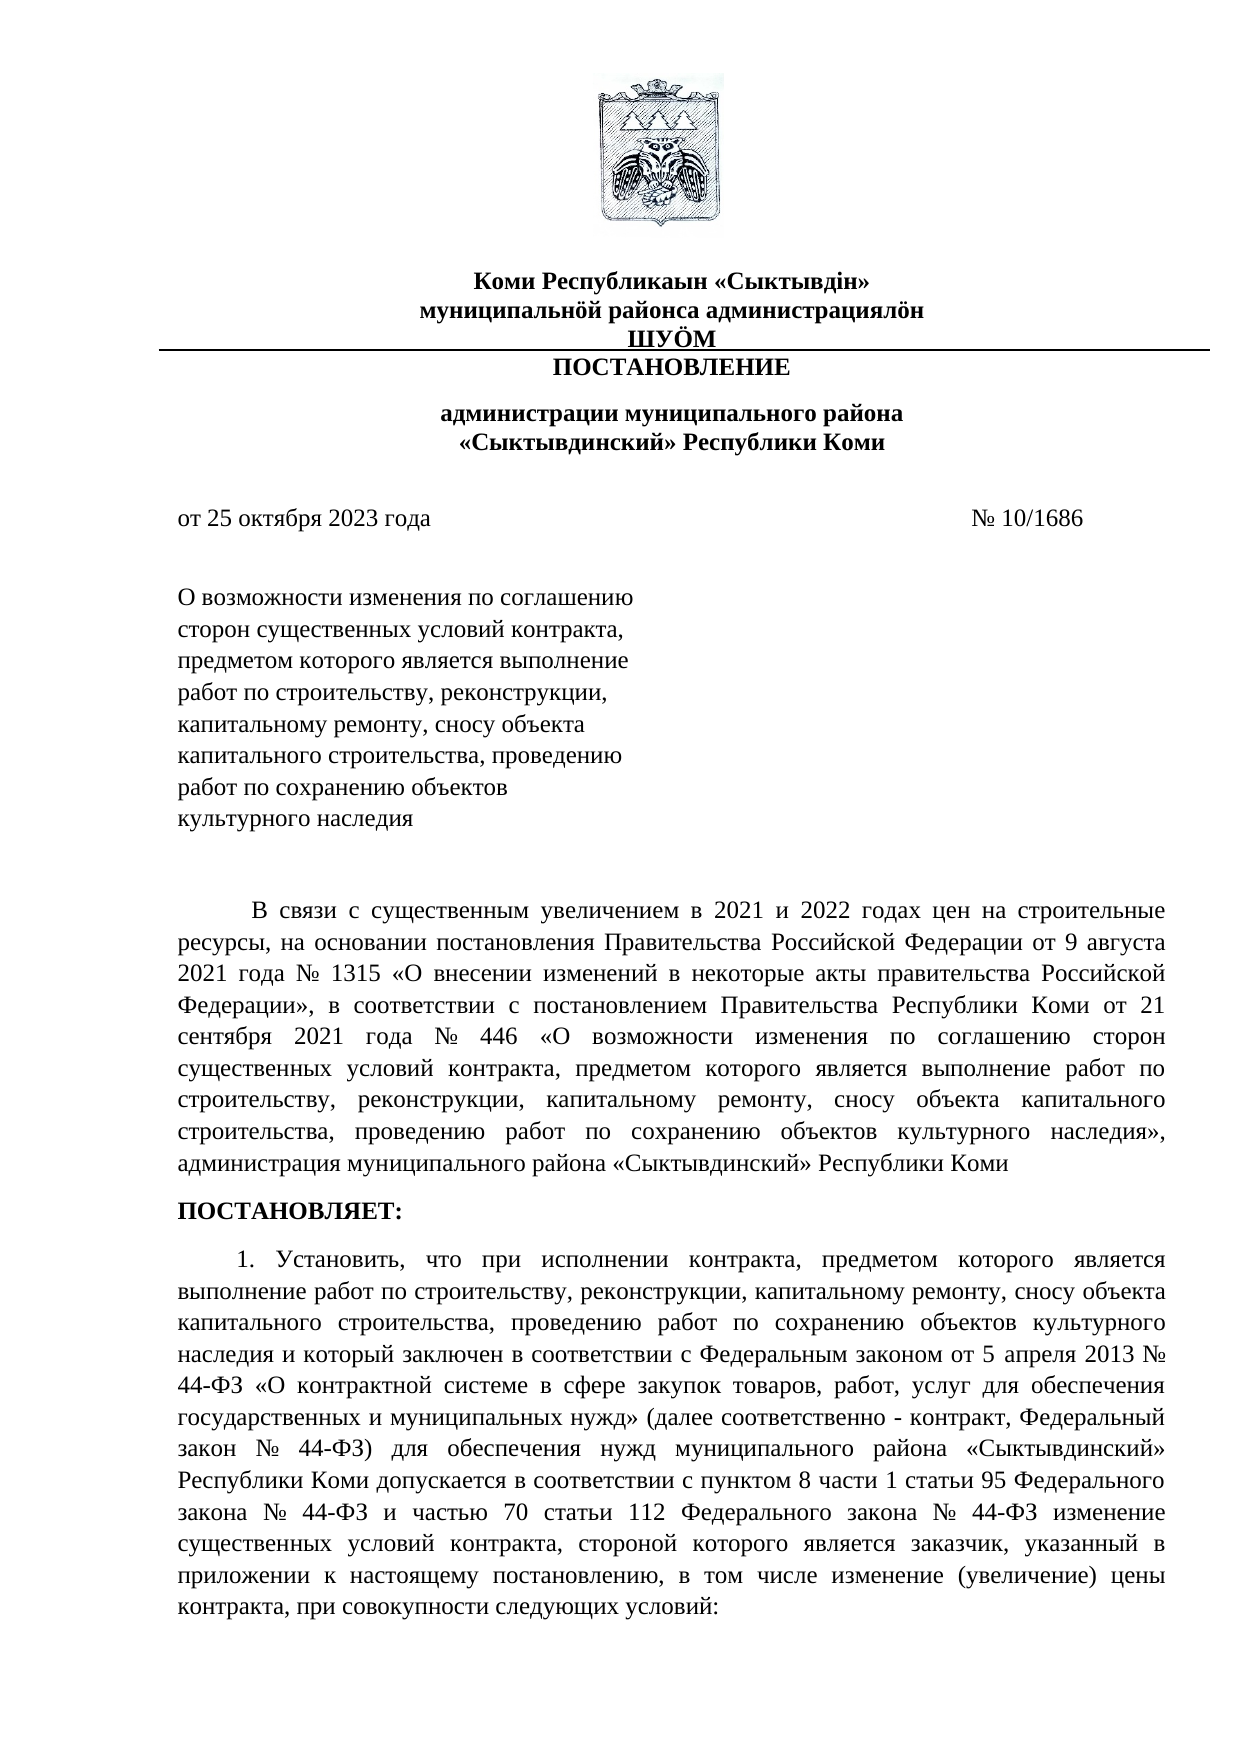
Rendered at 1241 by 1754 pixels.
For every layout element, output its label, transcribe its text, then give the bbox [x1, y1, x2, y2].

text сторон существенных условий контракта, [177, 614, 1166, 643]
text 1. Установить, что при исполнении контракта, предметом которого является выполнение работ по строительству, реконструкции, капитальному ремонту, сносу объекта капитального строительства, проведению работ по сохранению объектов культурного наследия и который заключен в соответствии с Федеральным законом от 5 апреля 2013 № 44-ФЗ «О контрактной системе в сфере закупок товаров, работ, услуг для обеспечения государственных и муниципальных нужд» (далее соответственно - контракт, Федеральный закон № 44-ФЗ) для обеспечения нужд муниципального района «Сыктывдинский» Республики Коми допускается в соответствии с пунктом 8 части 1 статьи 95 Федерального закона № 44-ФЗ и частью 70 статьи 112 Федерального закона № 44-ФЗ изменение существенных условий контракта, стороной которого является заказчик, указанный в приложении к настоящему постановлению, в том числе изменение (увеличение) цены контракта, при совокупности следующих условий: [177, 1244, 1166, 1620]
text Коми Республикаын «Сыктывдін» [177, 266, 1166, 295]
text культурного наследия [177, 803, 1166, 832]
text капитального строительства, проведению [177, 740, 1166, 769]
text работ по сохранению объектов [177, 772, 1166, 801]
picture [592, 73, 724, 238]
text муниципальнӧй районса администрациялӧн [177, 295, 1166, 324]
subtitle ШУÖМ [177, 324, 1166, 349]
text от 25 октября 2023 года № 10/1686 [177, 503, 1166, 532]
text В связи с существенным увеличением в 2021 и 2022 годах цен на строительные ресурсы, на основании постановления Правительства Российской Федерации от 9 августа 2021 года № 1315 «О внесении изменений в некоторые акты правительства Российской Федерации», в соответствии с постановлением Правительства Республики Коми от 21 сентября 2021 года № 446 «О возможности изменения по соглашению сторон существенных условий контракта, предметом которого является выполнение работ по строительству, реконструкции, капитальному ремонту, сносу объекта капитального строительства, проведению работ по сохранению объектов культурного наследия», администрация муниципального района «Сыктывдинский» Республики Коми [177, 895, 1166, 1176]
text «Сыктывдинский» Республики Коми [177, 427, 1166, 455]
text ПОСТАНОВЛЯЕТ: [177, 1196, 1166, 1225]
text предметом которого является выполнение [177, 646, 1166, 674]
text капитальному ремонту, сносу объекта [177, 709, 1166, 737]
text работ по строительству, реконструкции, [177, 677, 1166, 706]
subtitle ПОСТАНОВЛЕНИЕ [177, 352, 1166, 381]
text О возможности изменения по соглашению [177, 582, 1166, 611]
text администрации муниципального района [177, 398, 1166, 427]
